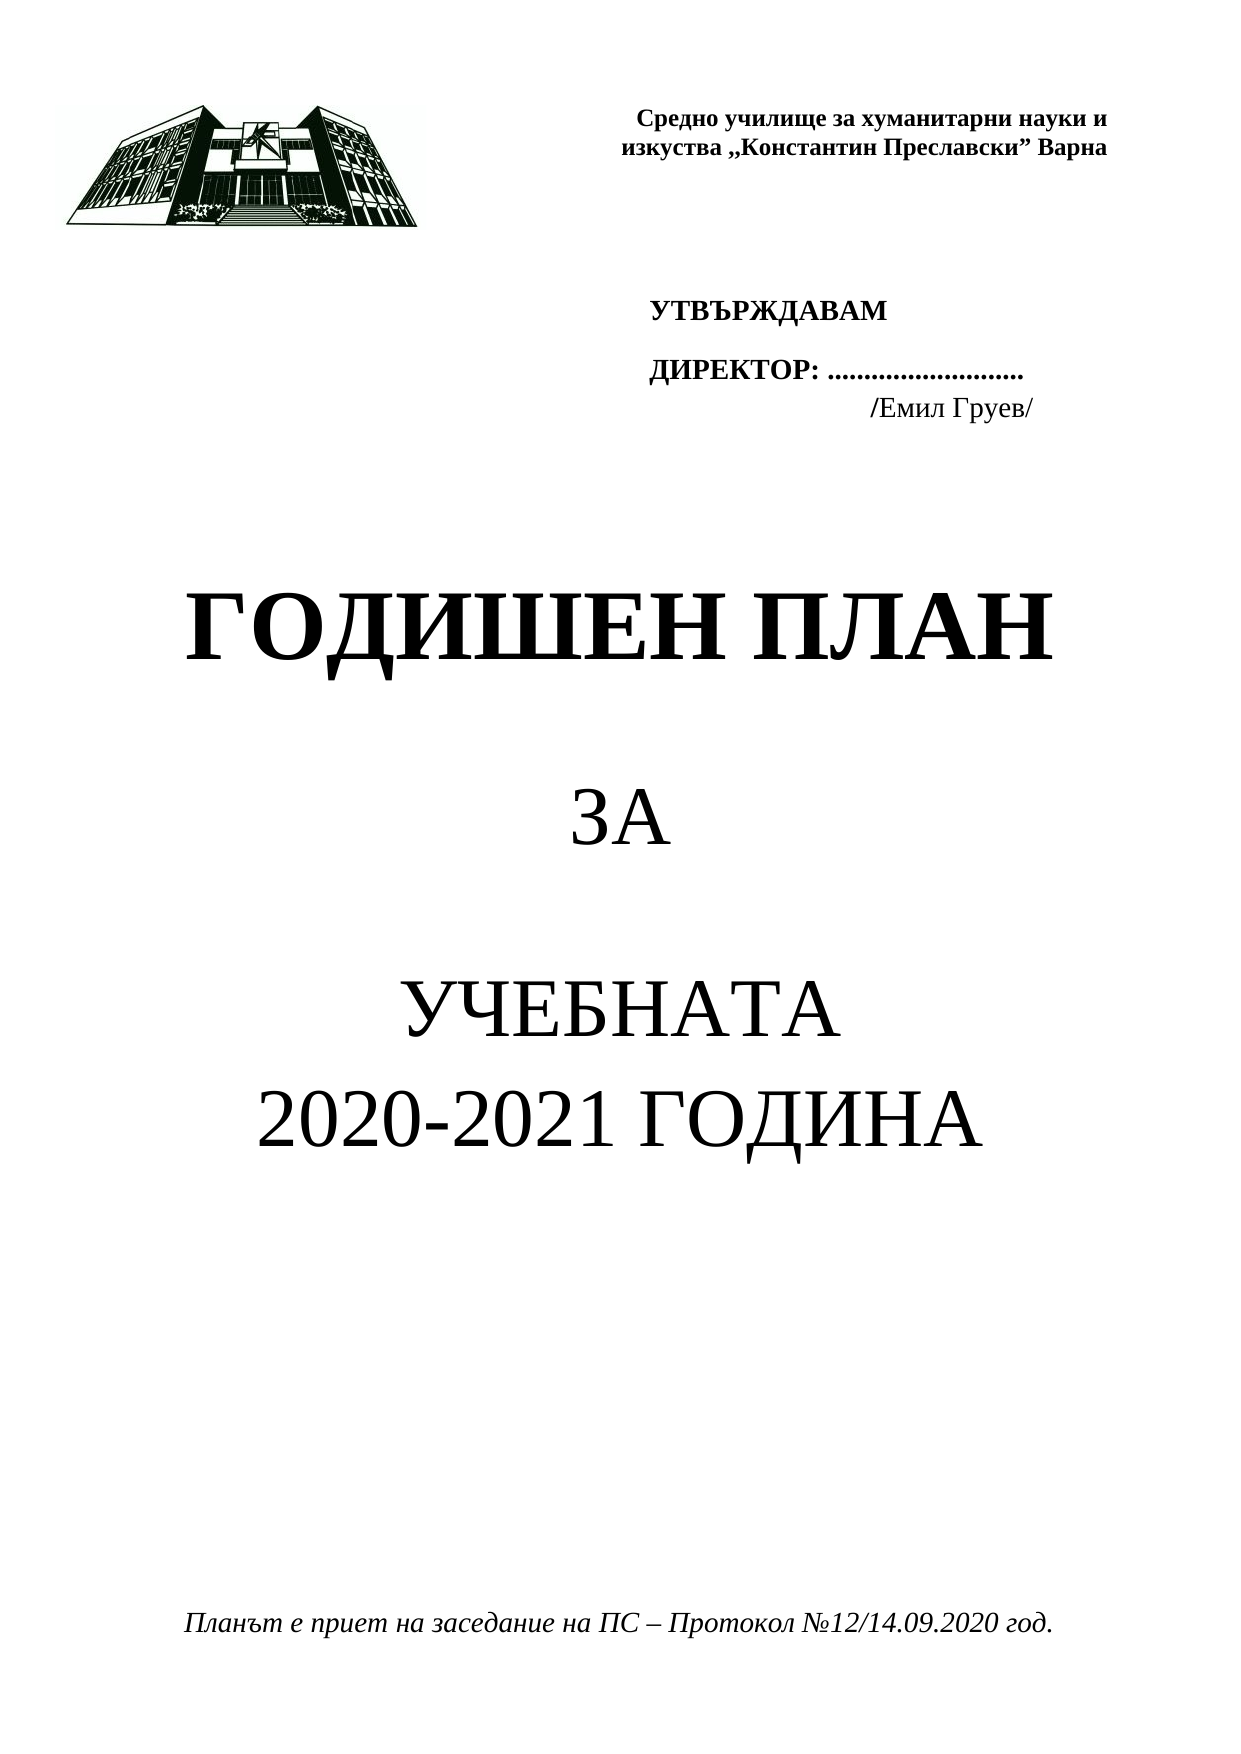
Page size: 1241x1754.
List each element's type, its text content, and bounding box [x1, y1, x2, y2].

text ДИРЕКТОР: ........................... [133, 352, 1107, 386]
picture [55, 105, 427, 230]
text Планът е приет на заседание на ПС – Протокол №12/14.09.2020 год. [133, 1606, 1107, 1639]
text УТВЪРЖДАВАМ [133, 293, 1107, 326]
text УЧЕБНАТА [133, 959, 1107, 1054]
text ЗА [133, 767, 1107, 863]
text 2020-2021 ГОДИНА [133, 1069, 1107, 1165]
text ГОДИШЕН ПЛАН [133, 566, 1107, 681]
text /Eмил Груев/ [133, 391, 1107, 424]
text Средно училище за хуманитарни науки и изкуства ,,Константин Преславски” Варна [395, 103, 1107, 161]
